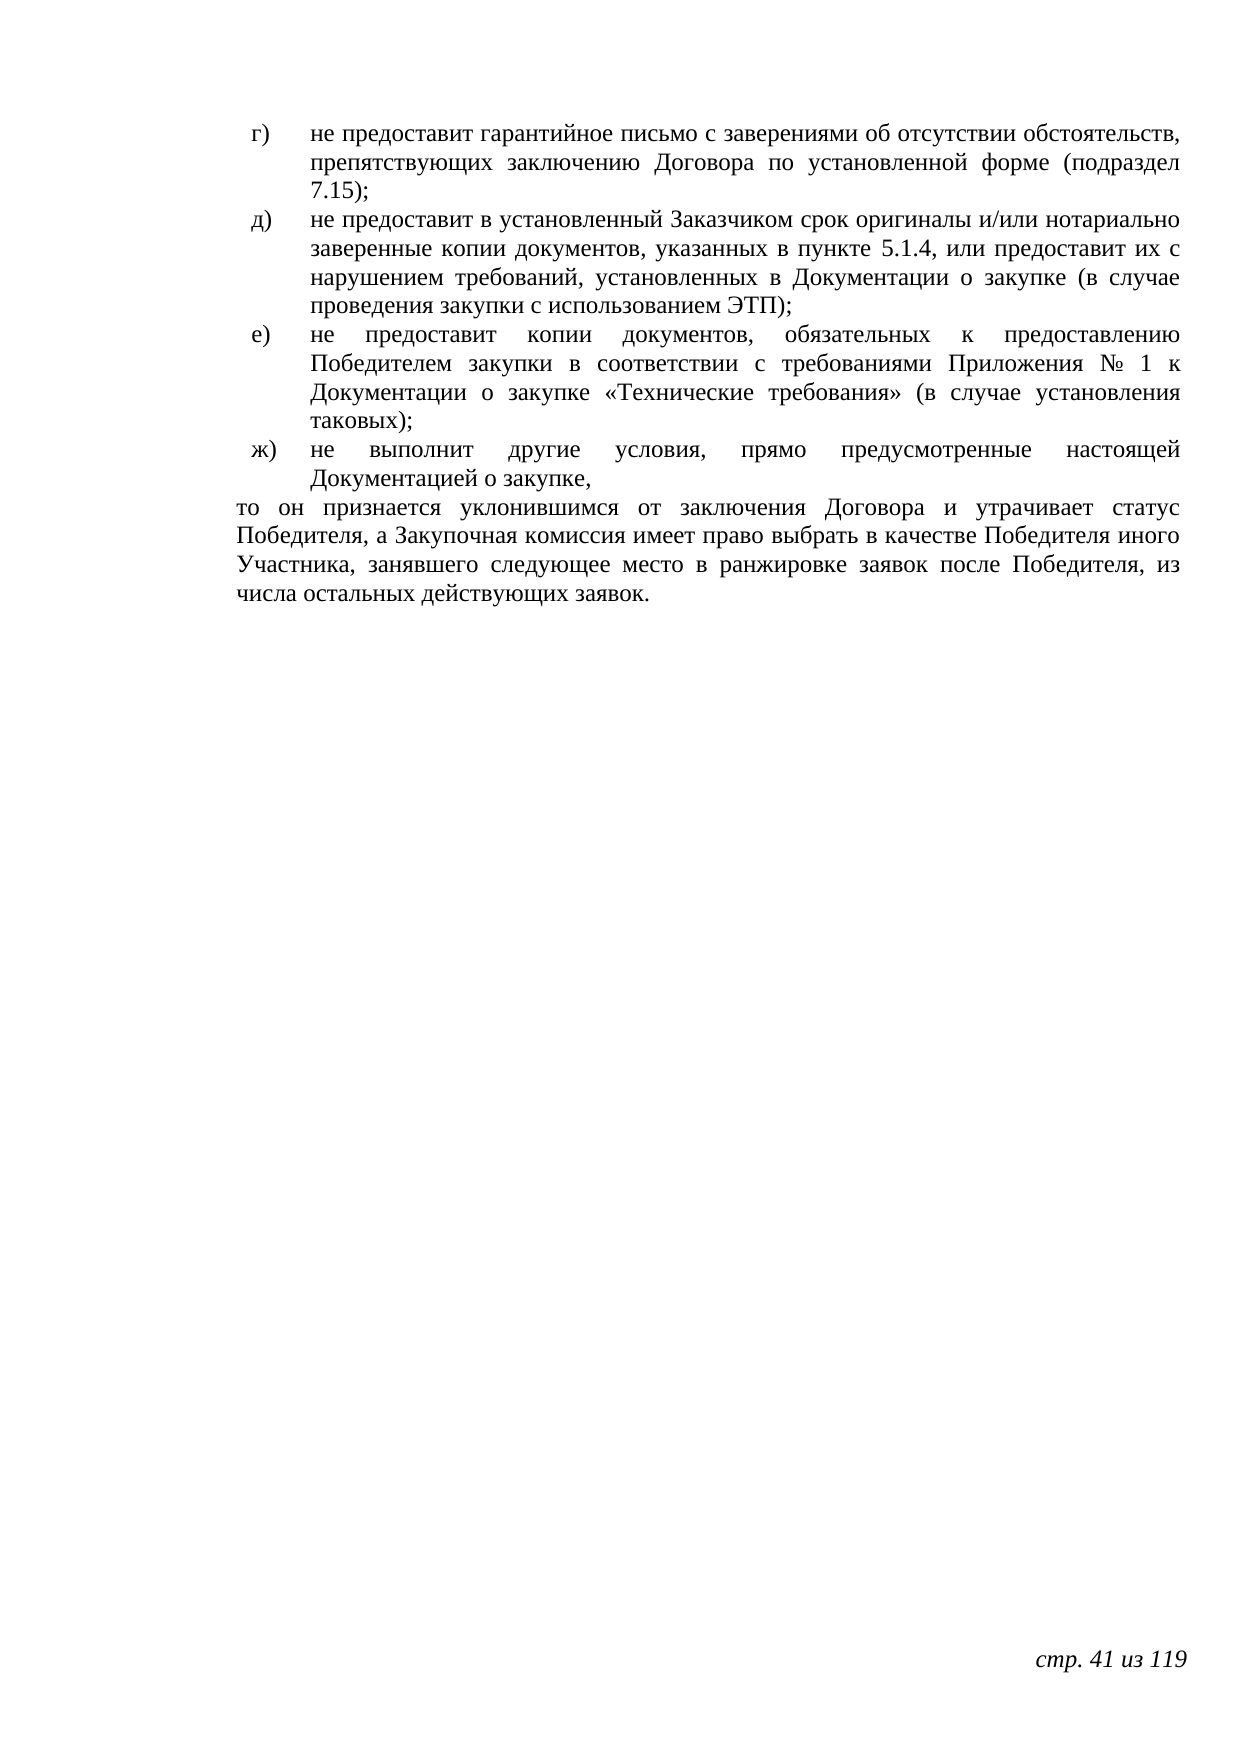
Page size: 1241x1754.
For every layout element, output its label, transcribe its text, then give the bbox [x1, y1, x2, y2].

text не предоставит в установленный Заказчиком срок оригиналы и/или нотариально заверенные копии документов, указанных в пункте 5.1.4, или предоставит их с нарушением требований, установленных в Документации о закупке (в случае проведения закупки с использованием ЭТП); [251, 204, 1181, 319]
text не выполнит другие условия, прямо предусмотренные настоящей Документацией о закупке, [251, 434, 1181, 492]
text не предоставит гарантийное письмо с заверениями об отсутствии обстоятельств, препятствующих заключению Договора по установленной форме (подраздел 7.15); [251, 118, 1181, 204]
text то он признается уклонившимся от заключения Договора и утрачивает статус Победителя, а Закупочная комиссия имеет право выбрать в качестве Победителя иного Участника, занявшего следующее место в ранжировке заявок после Победителя, из числа остальных действующих заявок. [236, 492, 1181, 607]
text не предоставит копии документов, обязательных к предоставлению Победителем закупки в соответствии с требованиями Приложения № 1 к Документации о закупке «Технические требования» (в случае установления таковых); [251, 319, 1181, 434]
